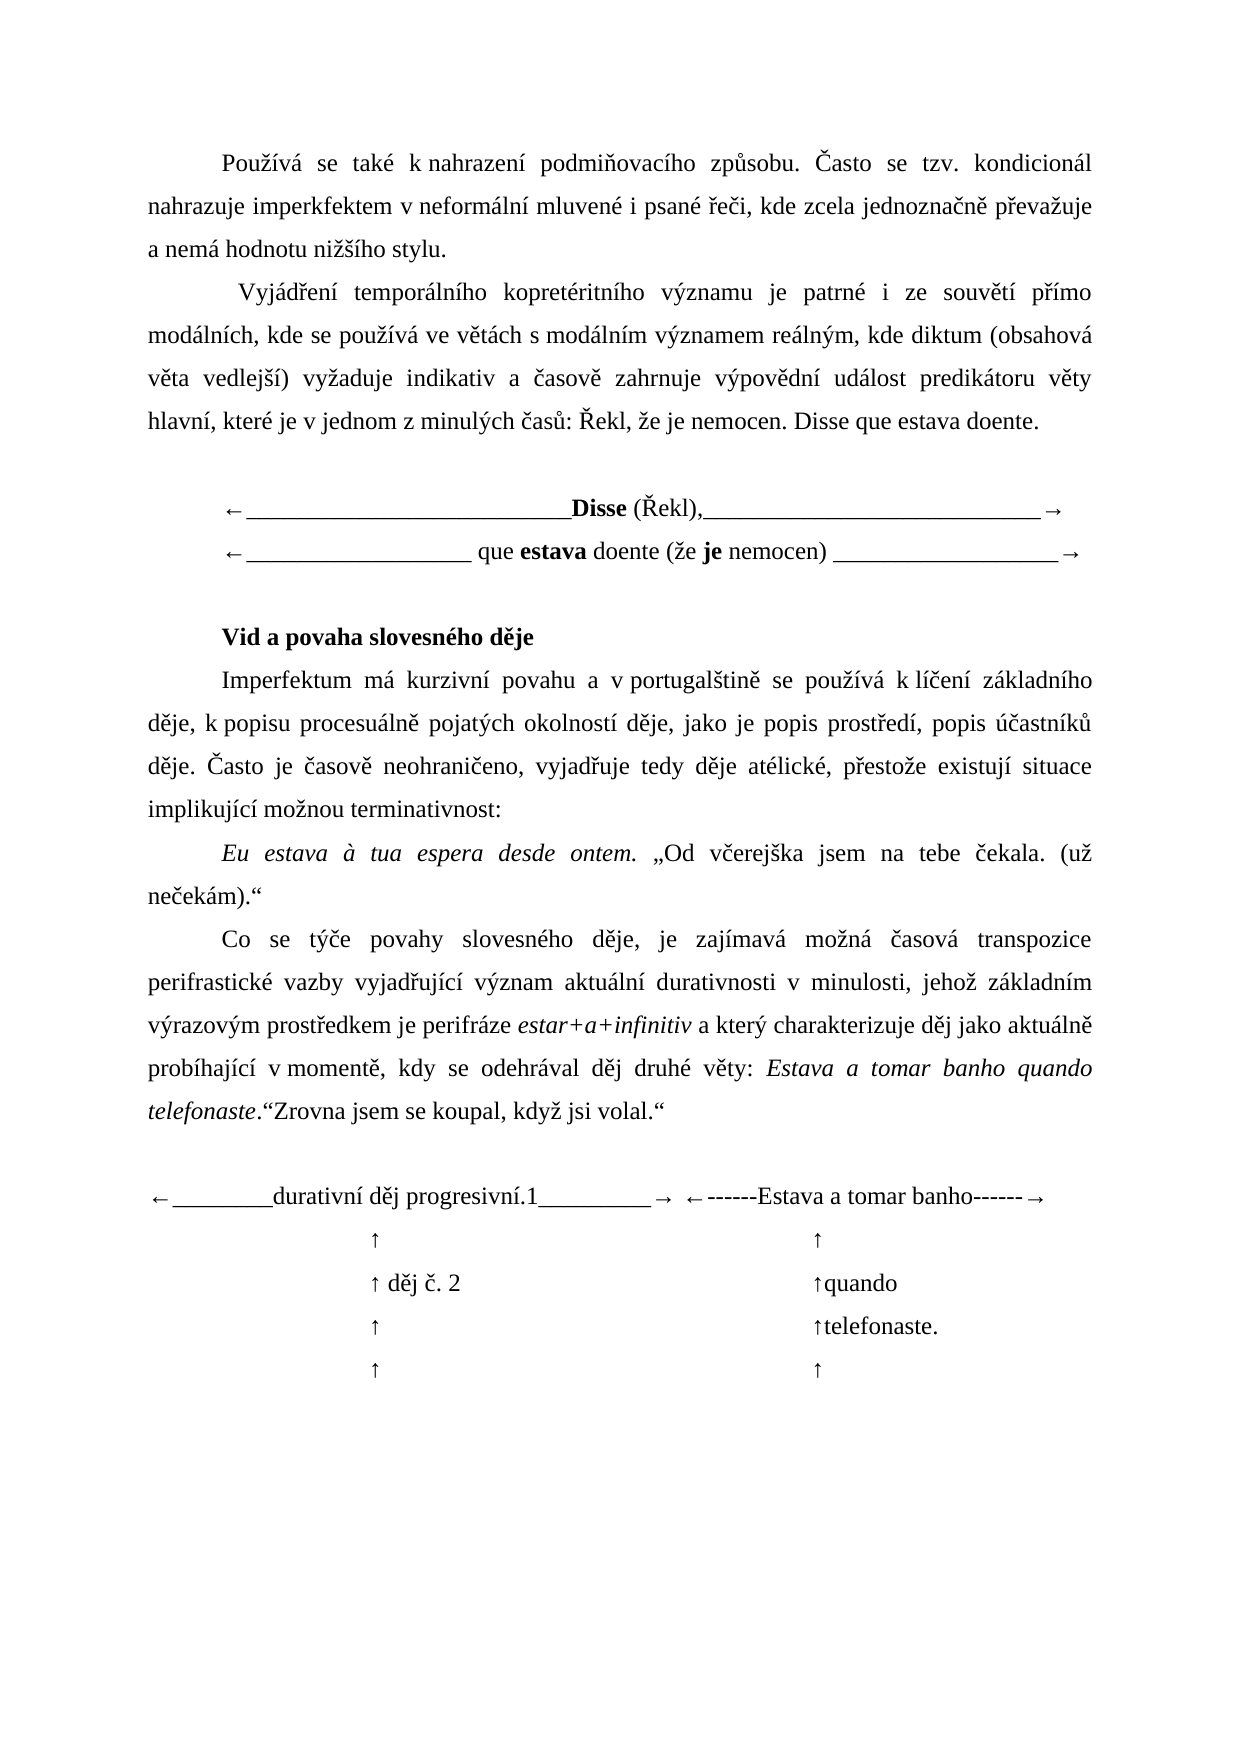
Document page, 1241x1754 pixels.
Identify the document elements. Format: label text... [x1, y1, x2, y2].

text ↑ ↑telefonaste. [295, 1311, 1093, 1339]
text Používá se také k nahrazení podmiňovacího způsobu. Často se tzv. kondicionál nahrazuje imperkfektem v neformální mluvené i psané řeči, kde zcela jednoznačně převažuje a nemá hodnotu nižšího stylu. [148, 148, 1093, 263]
text ↑ ↑ [148, 1224, 1093, 1253]
text ←________durativní děj progresivní.1_________→ ←------Estava a tomar banho------→ [148, 1181, 1093, 1210]
text Vid a povaha slovesného děje [148, 622, 1093, 651]
text Vyjádření temporálního kopretéritního významu je patrné i ze souvětí přímo modálních, kde se používá ve větách s modálním významem reálným, kde diktum (obsahová věta vedlejší) vyžaduje indikativ a časově zahrnuje výpovědní událost predikátoru věty hlavní, které je v jednom z minulých časů: Řekl, že je nemocen. Disse que estava doente. [148, 277, 1093, 435]
text Imperfektum má kurzivní povahu a v portugalštině se používá k líčení základního děje, k popisu procesuálně pojatých okolností děje, jako je popis prostředí, popis účastníků děje. Často je časově neohraničeno, vyjadřuje tedy děje atélické, přestože existují situace implikující možnou terminativnost: [148, 665, 1093, 823]
text ←__________________ que estava doente (že je nemocen) __________________→ [221, 536, 1093, 564]
text ←__________________________Disse (Řekl),___________________________→ [221, 493, 1093, 521]
text ↑ ↑ [295, 1354, 1093, 1383]
text Eu estava à tua espera desde ontem. „Od včerejška jsem na tebe čekala. (už nečekám).“ [148, 838, 1093, 909]
text ↑ děj č. 2 ↑quando [295, 1268, 1093, 1296]
text Co se týče povahy slovesného děje, je zajímavá možná časová transpozice perifrastické vazby vyjadřující význam aktuální durativnosti v minulosti, jehož základním výrazovým prostředkem je perifráze estar+a+infinitiv a který charakterizuje děj jako aktuálně probíhající v momentě, kdy se odehrával děj druhé věty: Estava a tomar banho quando telefonaste.“Zrovna jsem se koupal, když jsi volal.“ [148, 924, 1093, 1125]
